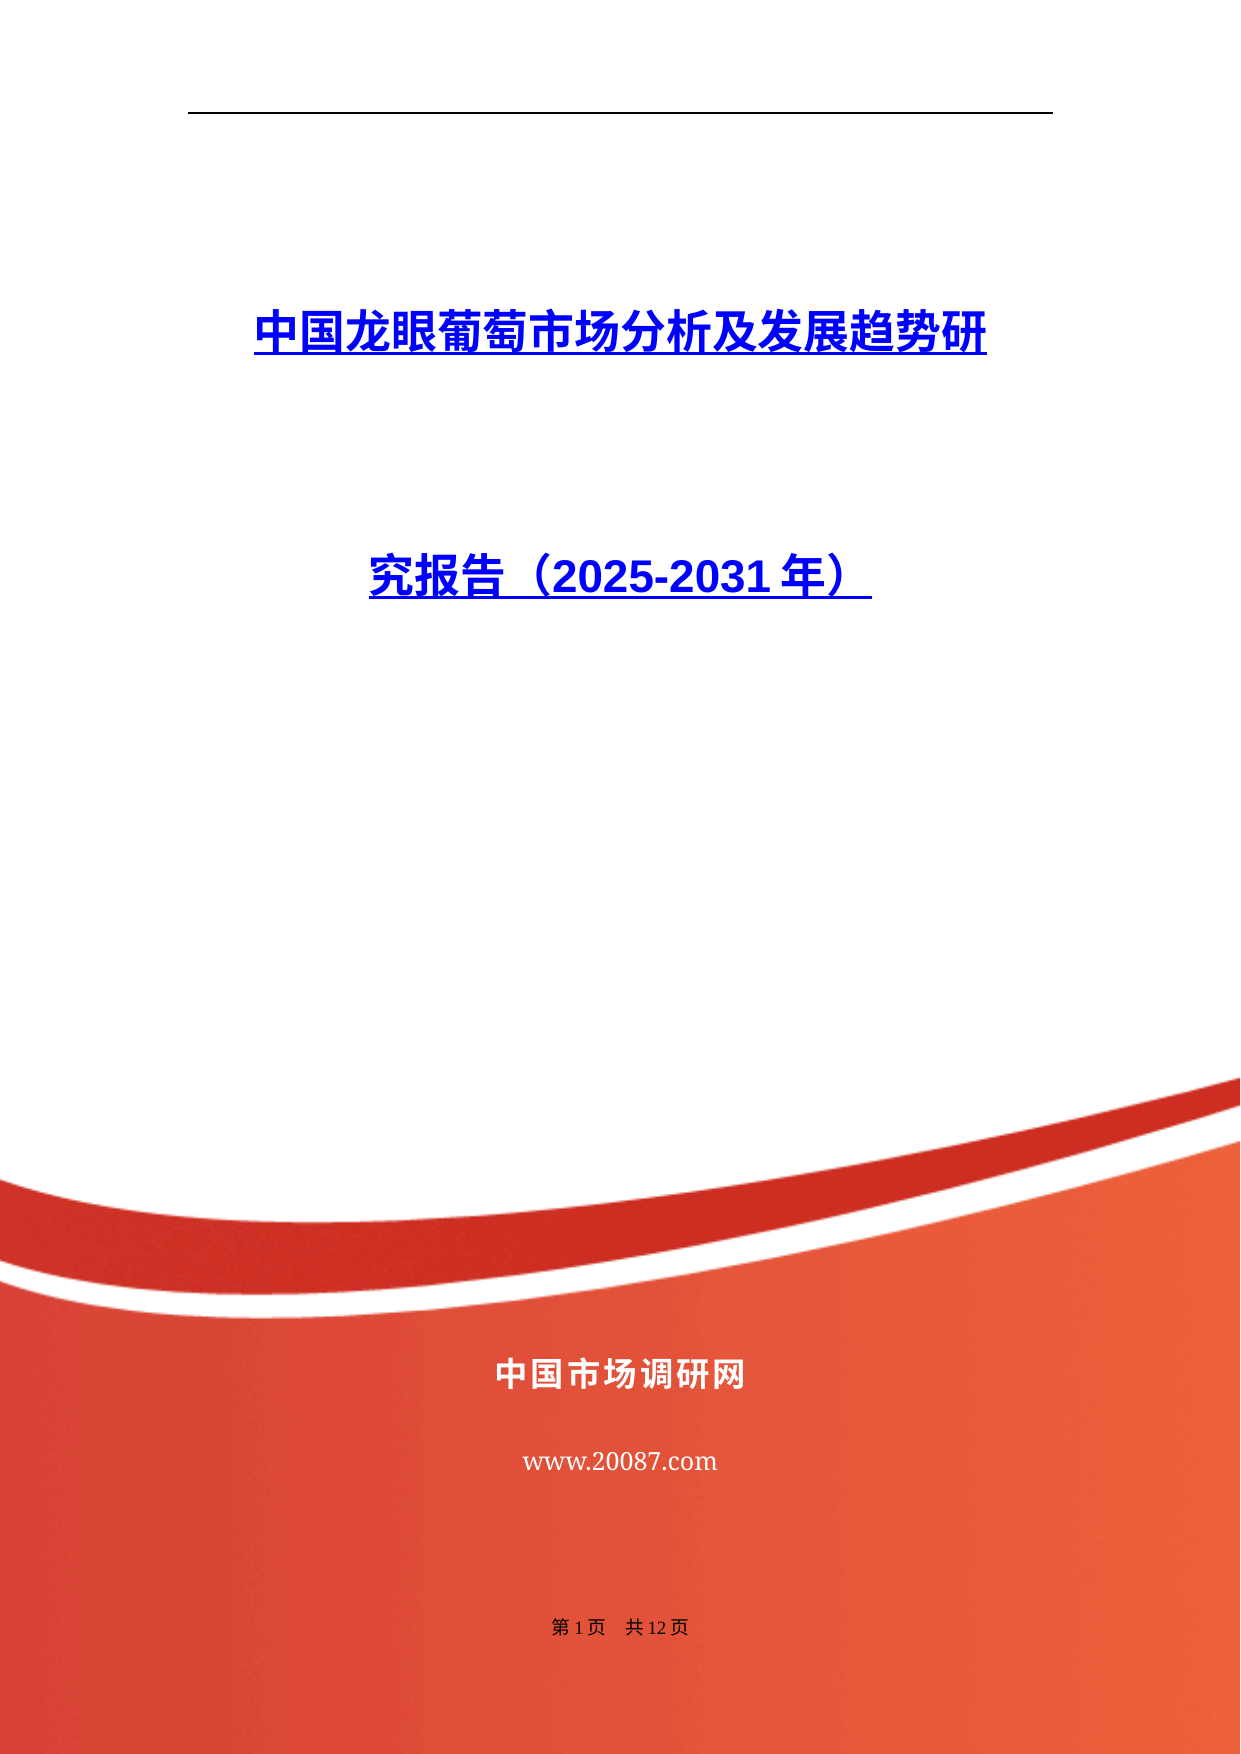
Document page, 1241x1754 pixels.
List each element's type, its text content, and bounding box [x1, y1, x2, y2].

subtitle 中国市场调研网 [187, 1339, 1053, 1404]
table_header 中国龙眼葡萄市场分析及发展趋势研究报告（2025-2031年） [188, 207, 1053, 773]
picture [0, 1006, 1241, 1754]
text www.20087.com [187, 1428, 1053, 1493]
